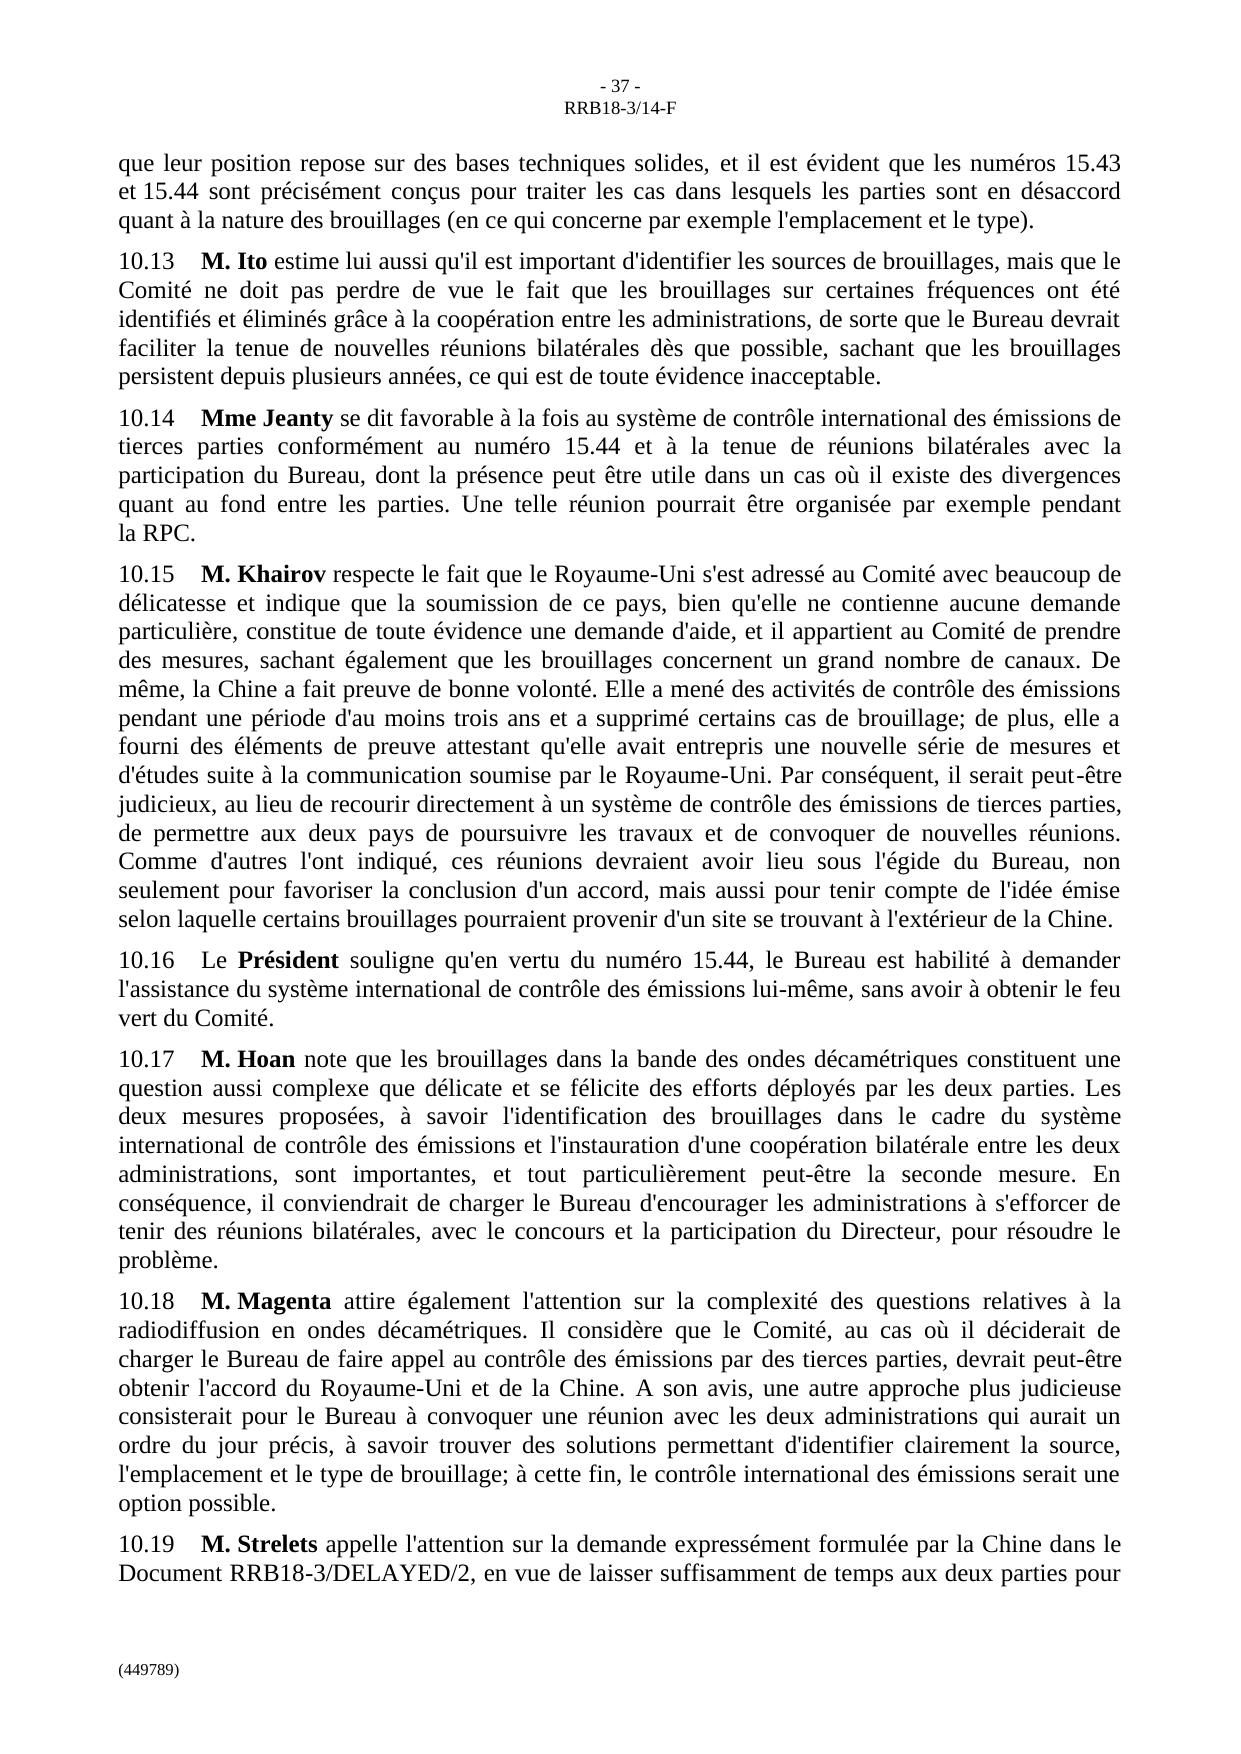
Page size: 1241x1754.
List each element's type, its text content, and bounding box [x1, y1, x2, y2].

text 10.17 M. Hoan note que les brouillages dans la bande des ondes décamétriques constituent une question aussi complexe que délicate et se félicite des efforts déployés par les deux parties. Les deux mesures proposées, à savoir l'identification des brouillages dans le cadre du système international de contrôle des émissions et l'instauration d'une coopération bilatérale entre les deux administrations, sont importantes, et tout particulièrement peut-être la seconde mesure. En conséquence, il conviendrait de charger le Bureau d'encourager les administrations à s'efforcer de tenir des réunions bilatérales, avec le concours et la participation du Directeur, pour résoudre le problème. [118, 1044, 1122, 1274]
text 10.18 M. Magenta attire également l'attention sur la complexité des questions relatives à la radiodiffusion en ondes décamétriques. Il considère que le Comité, au cas où il déciderait de charger le Bureau de faire appel au contrôle des émissions par des tierces parties, devrait peut-être obtenir l'accord du Royaume-Uni et de la Chine. A son avis, une autre approche plus judicieuse consisterait pour le Bureau à convoquer une réunion avec les deux administrations qui aurait un ordre du jour précis, à savoir trouver des solutions permettant d'identifier clairement la source, l'emplacement et le type de brouillage; à cette fin, le contrôle international des émissions serait une option possible. [118, 1286, 1122, 1516]
text 10.14 Mme Jeanty se dit favorable à la fois au système de contrôle international des émissions de tierces parties conformément au numéro 15.44 et à la tenue de réunions bilatérales avec la participation du Bureau, dont la présence peut être utile dans un cas où il existe des divergences quant au fond entre les parties. Une telle réunion pourrait être organisée par exemple pendant la RPC. [118, 403, 1122, 546]
text 10.13 M. Ito estime lui aussi qu'il est important d'identifier les sources de brouillages, mais que le Comité ne doit pas perdre de vue le fait que les brouillages sur certaines fréquences ont été identifiés et éliminés grâce à la coopération entre les administrations, de sorte que le Bureau devrait faciliter la tenue de nouvelles réunions bilatérales dès que possible, sachant que les brouillages persistent depuis plusieurs années, ce qui est de toute évidence inacceptable. [118, 246, 1122, 390]
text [118, 148, 1122, 234]
text 10.16 Le Président souligne qu'en vertu du numéro 15.44, le Bureau est habilité à demander l'assistance du système international de contrôle des émissions lui-même, sans avoir à obtenir le feu vert du Comité. [118, 945, 1122, 1031]
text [118, 1529, 1122, 1586]
text 10.15 M. Khairov respecte le fait que le Royaume-Uni s'est adressé au Comité avec beaucoup de délicatesse et indique que la soumission de ce pays, bien qu'elle ne contienne aucune demande particulière, constitue de toute évidence une demande d'aide, et il appartient au Comité de prendre des mesures, sachant également que les brouillages concernent un grand nombre de canaux. De même, la Chine a fait preuve de bonne volonté. Elle a mené des activités de contrôle des émissions pendant une période d'au moins trois ans et a supprimé certains cas de brouillage; de plus, elle a fourni des éléments de preuve attestant qu'elle avait entrepris une nouvelle série de mesures et d'études suite à la communication soumise par le Royaume-Uni. Par conséquent, il serait peut-être judicieux, au lieu de recourir directement à un système de contrôle des émissions de tierces parties, de permettre aux deux pays de poursuivre les travaux et de convoquer de nouvelles réunions. Comme d'autres l'ont indiqué, ces réunions devraient avoir lieu sous l'égide du Bureau, non seulement pour favoriser la conclusion d'un accord, mais aussi pour tenir compte de l'idée émise selon laquelle certains brouillages pourraient provenir d'un site se trouvant à l'extérieur de la Chine. [118, 559, 1122, 933]
